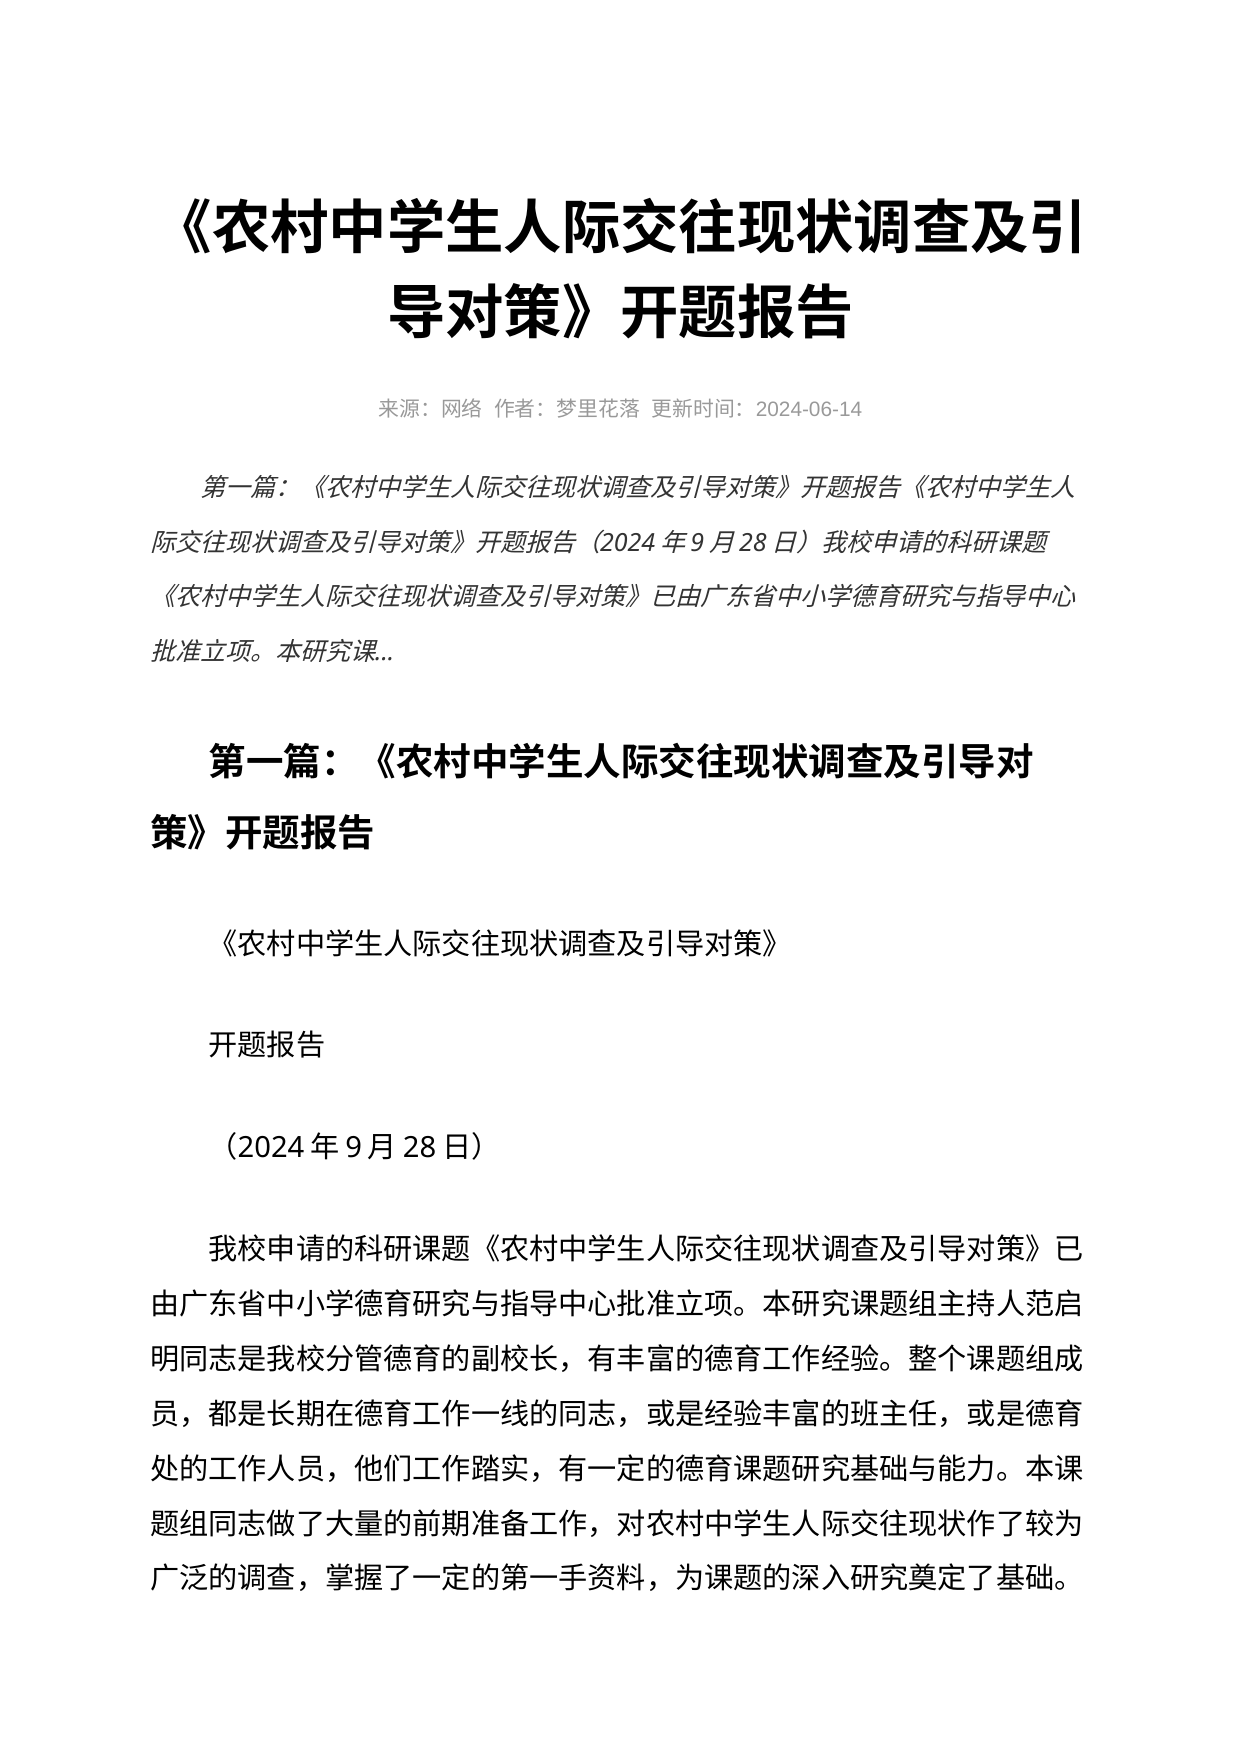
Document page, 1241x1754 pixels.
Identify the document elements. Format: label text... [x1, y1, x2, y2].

text （2024年9月28日） [150, 1124, 1090, 1166]
text 第一篇：《农村中学生人际交往现状调查及引导对策》开题报告《农村中学生人际交往现状调查及引导对策》开题报告（2024年9月28日）我校申请的科研课题《农村中学生人际交往现状调查及引导对策》已由广东省中小学德育研究与指导中心批准立项。本研究课... [150, 468, 1090, 667]
text 来源：网络 作者：梦里花落 更新时间：2024-06-14 [150, 397, 1090, 421]
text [150, 1226, 1090, 1597]
subtitle 《农村中学生人际交往现状调查及引导对策》开题报告 [150, 181, 1090, 350]
text 《农村中学生人际交往现状调查及引导对策》 [150, 920, 1090, 962]
text 开题报告 [150, 1022, 1090, 1064]
text 第一篇：《农村中学生人际交往现状调查及引导对策》开题报告 [150, 732, 1090, 857]
